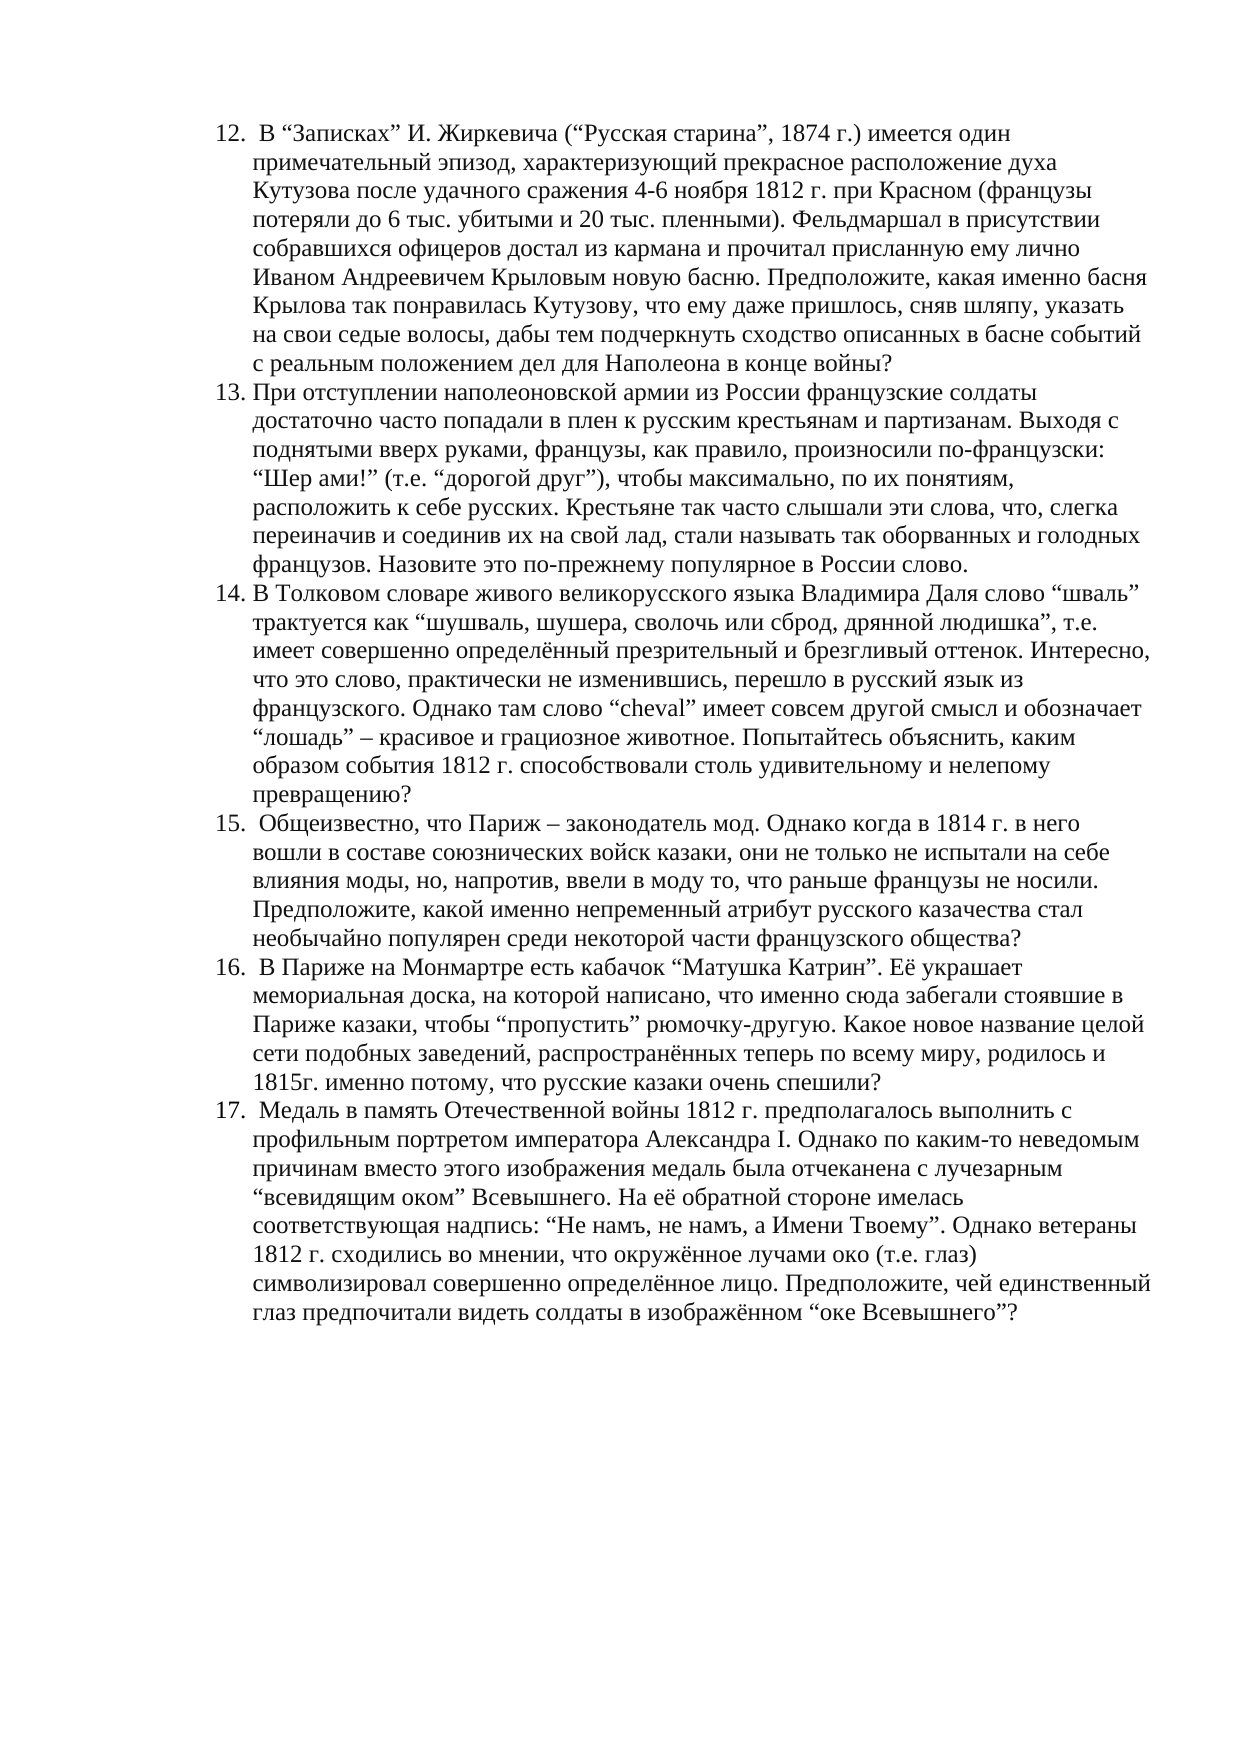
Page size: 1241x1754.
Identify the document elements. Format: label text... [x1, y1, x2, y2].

list В “Записках” И. Жиркевича (“Русская старина”, 1874 г.) имеется один примечательный эпизод, характеризующий прекрасное расположение духа Кутузова после удачного сражения 4-6 ноября 1812 г. при Красном (французы потеряли до 6 тыс. убитыми и 20 тыс. пленными). Фельдмаршал в присутствии собравшихся офицеров достал из кармана и прочитал присланную ему лично Иваном Андреевичем Крыловым новую басню. Предположите, какая именно басня Крылова так понравилась Кутузову, что ему даже пришлось, сняв шляпу, указать на свои седые волосы, дабы тем подчеркнуть сходство описанных в басне событий с реальным положением дел для Наполеона в конце войны? [215, 118, 1152, 377]
list Общеизвестно, что Париж – законодатель мод. Однако когда в 1814 г. в него вошли в составе союзнических войск казаки, они не только не испытали на себе влияния моды, но, напротив, ввели в моду то, что раньше французы не носили. Предположите, какой именно непременный атрибут русского казачества стал необычайно популярен среди некоторой части французского общества? [215, 808, 1152, 952]
list В Толковом словаре живого великорусского языка Владимира Даля слово “шваль” трактуется как “шушваль, шушера, сволочь или сброд, дрянной людишка”, т.е. имеет совершенно определённый презрительный и брезгливый оттенок. Интересно, что это слово, практически не изменившись, перешло в русский язык из французского. Однако там слово “cheval” имеет совсем другой смысл и обозначает “лошадь” – красивое и грациозное животное. Попытайтесь объяснить, каким образом события 1812 г. способствовали столь удивительному и нелепому превращению? [215, 578, 1152, 808]
list Медаль в память Отечественной войны 1812 г. предполагалось выполнить с профильным портретом императора Александра I. Однако по каким-то неведомым причинам вместо этого изображения медаль была отчеканена с лучезарным “всевидящим оком” Всевышнего. На её обратной стороне имелась соответствующая надпись: “Не намъ, не намъ, а Имени Твоему”. Однако ветераны 1812 г. сходились во мнении, что окружённое лучами око (т.е. глаз) символизировал совершенно определённое лицо. Предположите, чей единственный глаз предпочитали видеть солдаты в изображённом “оке Всевышнего”? [215, 1096, 1152, 1326]
list В Париже на Монмартре есть кабачок “Матушка Катрин”. Её украшает мемориальная доска, на которой написано, что именно сюда забегали стоявшие в Париже казаки, чтобы “пропустить” рюмочку-другую. Какое новое название целой сети подобных заведений, распространённых теперь по всему миру, родилось и 1815г. именно потому, что русские казаки очень спешили? [215, 952, 1152, 1096]
list При отступлении наполеоновской армии из России французские солдаты достаточно часто попадали в плен к русским крестьянам и партизанам. Выходя с поднятыми вверх руками, французы, как правило, произносили по-французски: “Шер ами!” (т.е. “дорогой друг”), чтобы максимально, по их понятиям, расположить к себе русских. Крестьяне так часто слышали эти слова, что, слегка переиначив и соединив их на свой лад, стали называть так оборванных и голодных французов. Назовите это по-прежнему популярное в России слово. [215, 377, 1152, 578]
